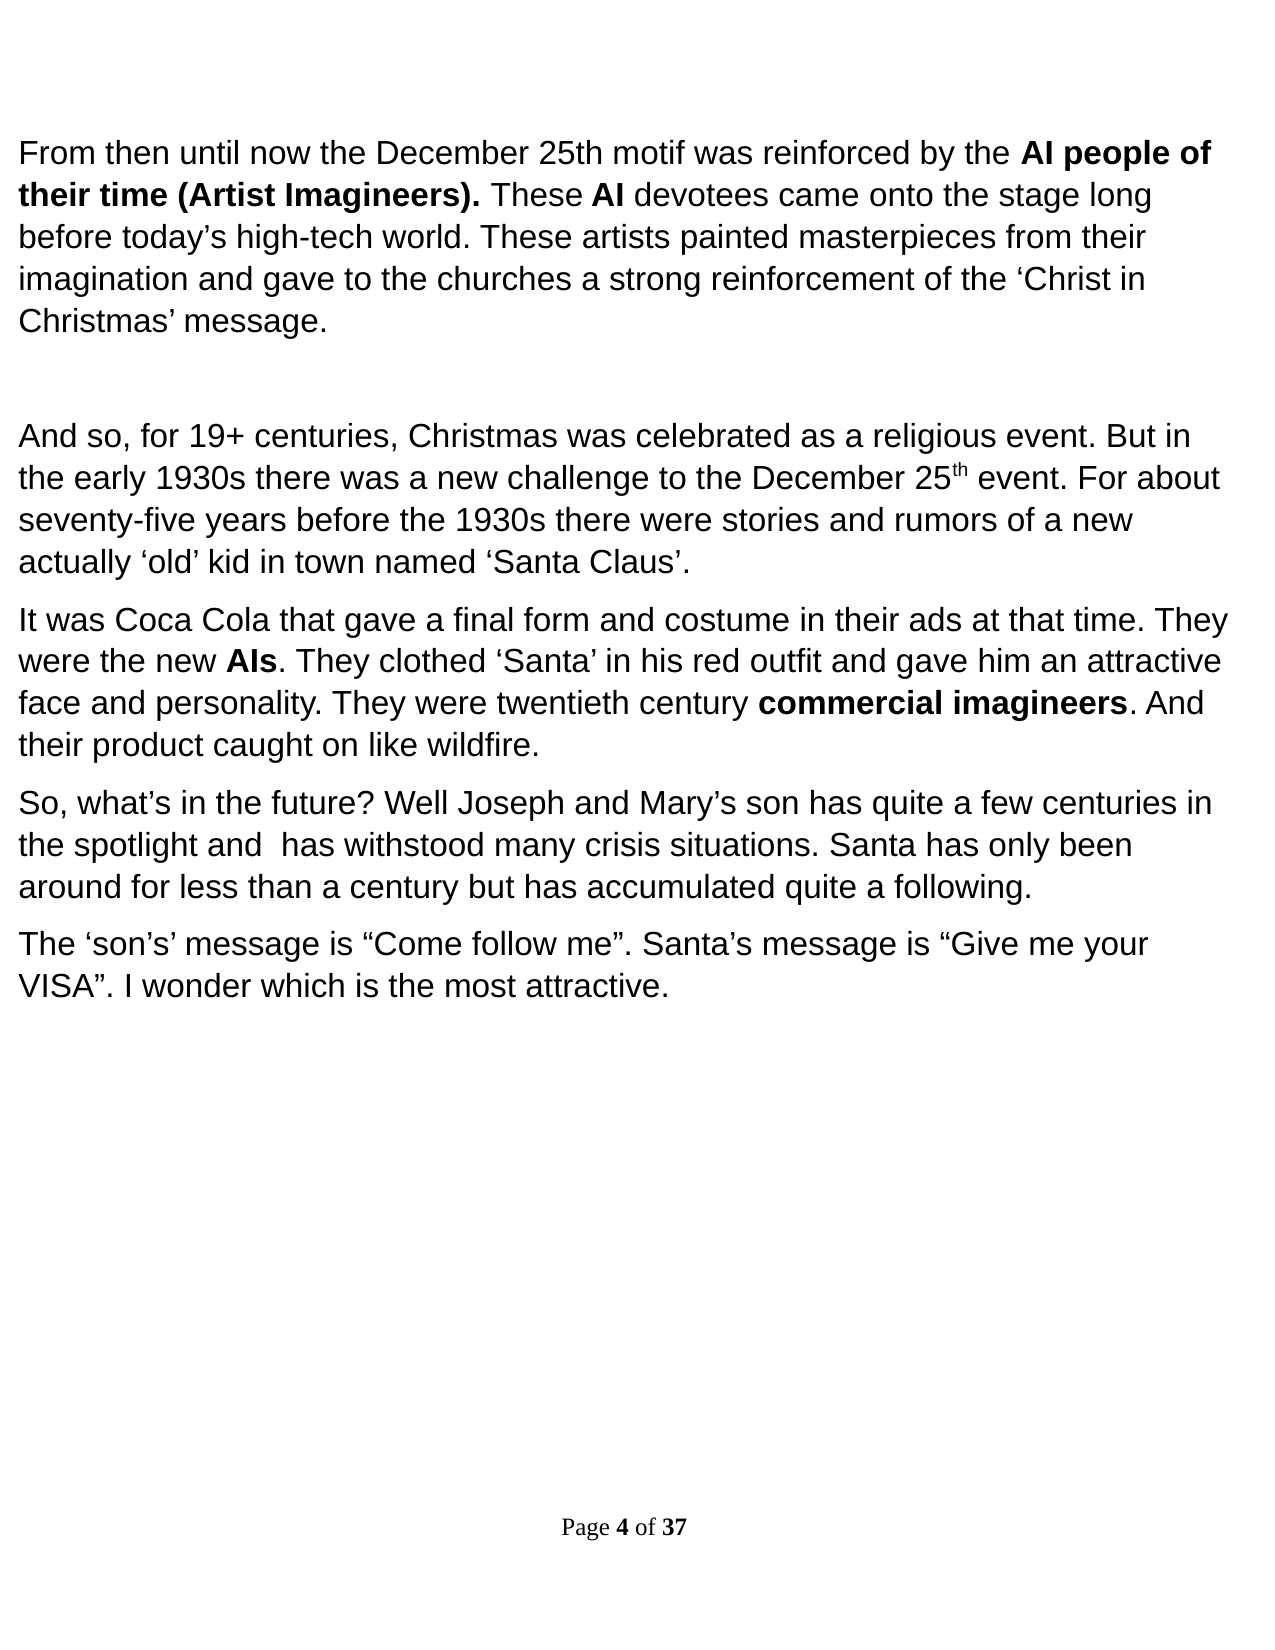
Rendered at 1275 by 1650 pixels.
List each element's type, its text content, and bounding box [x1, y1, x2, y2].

text The ‘son’s’ message is “Come follow me”. Santa’s message is “Give me your VISA”. I wonder which is the most attractive. [18, 924, 1230, 1005]
text From then until now the December 25th motif was reinforced by the AI people of their time (Artist Imagineers). These AI devotees came onto the stage long before today’s high-tech world. These artists painted masterpieces from their imagination and gave to the churches a strong reinforcement of the ‘Christ in Christmas’ message. [18, 133, 1230, 339]
text It was Coca Cola that gave a final form and costume in their ads at that time. They were the new AIs. They clothed ‘Santa’ in his red outfit and gave him an attractive face and personality. They were twentieth century commercial imagineers. And their product caught on like wildfire. [18, 600, 1230, 764]
text And so, for 19+ centuries, Christmas was celebrated as a religious event. But in the early 1930s there was a new challenge to the December 25th event. For about seventy-five years before the 1930s there were stories and rumors of a new actually ‘old’ kid in town named ‘Santa Claus’. [18, 416, 1230, 580]
text So, what’s in the future? Well Joseph and Mary’s son has quite a few centuries in the spotlight and has withstood many crisis situations. Santa has only been around for less than a century but has accumulated quite a following. [18, 783, 1230, 905]
